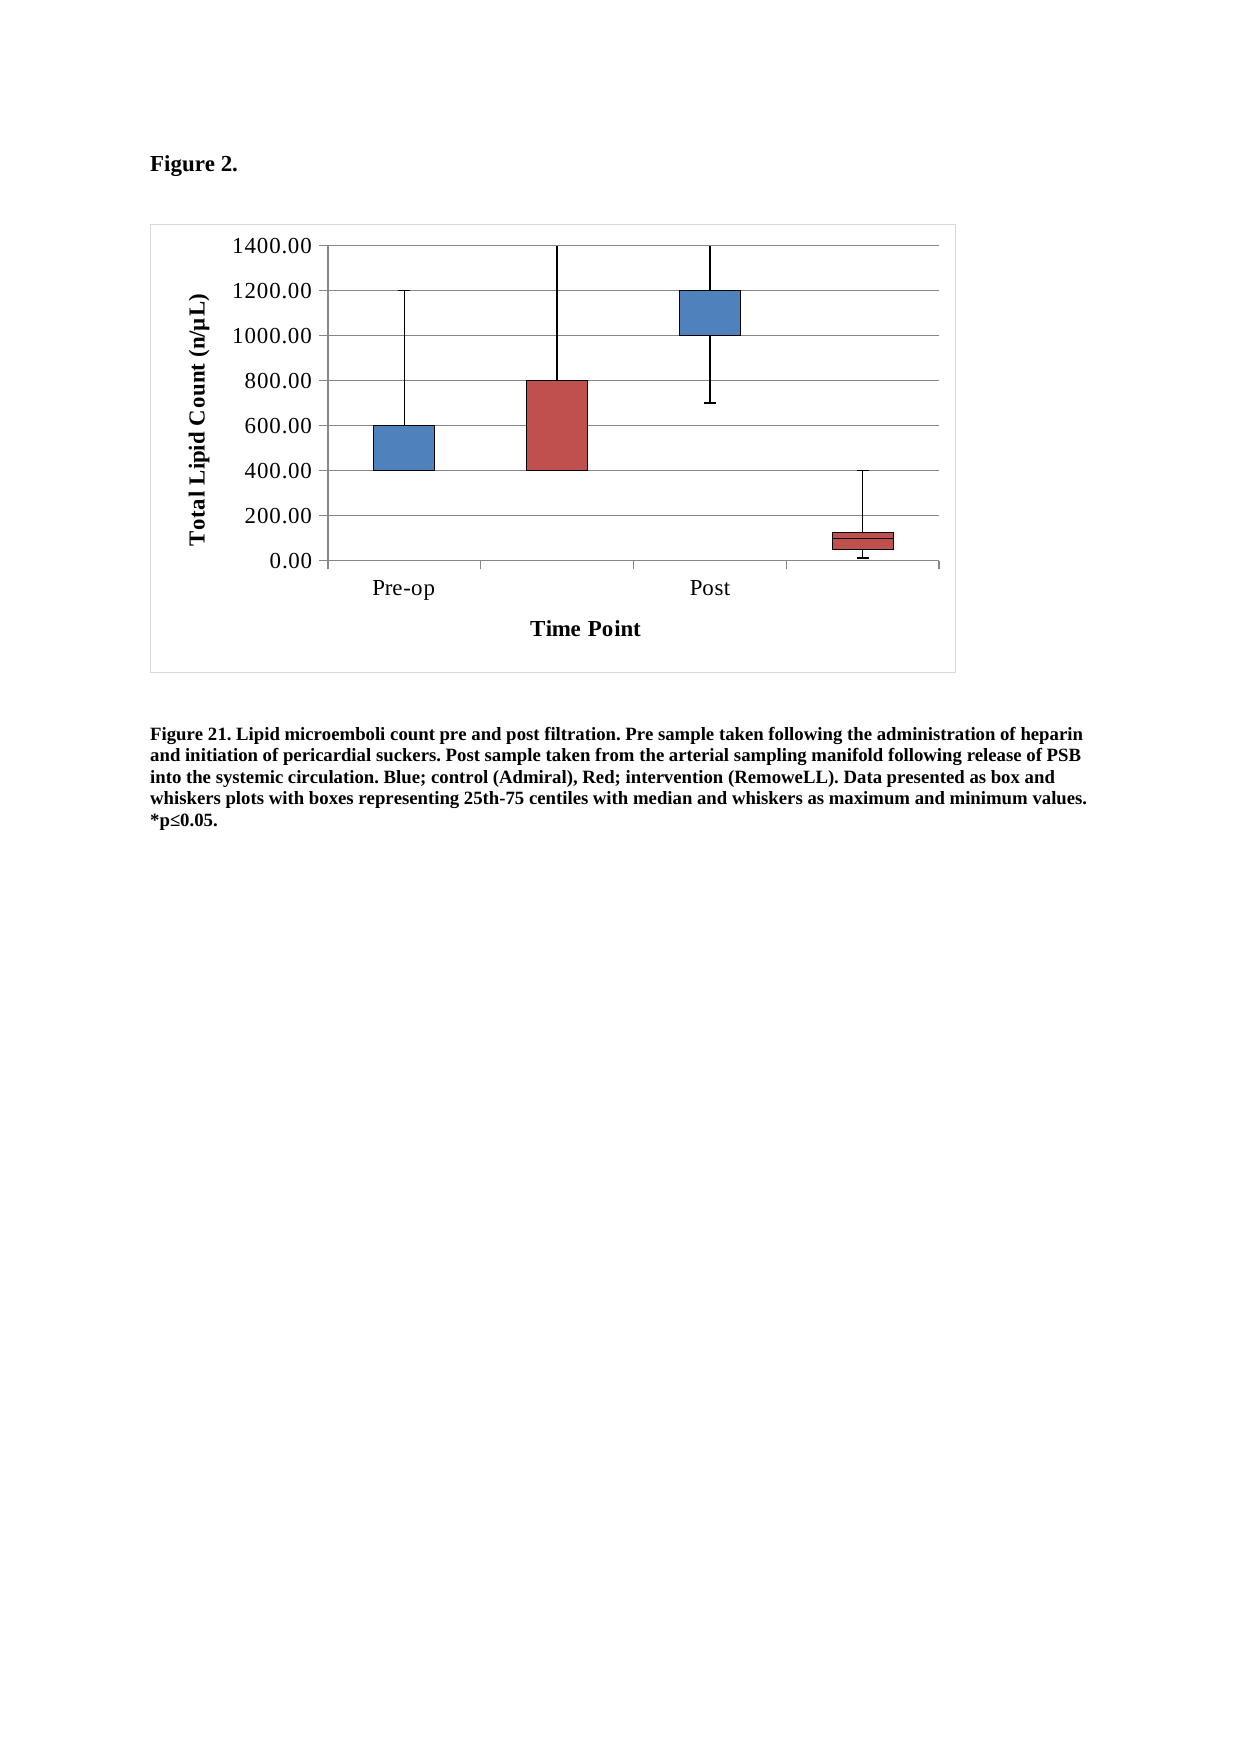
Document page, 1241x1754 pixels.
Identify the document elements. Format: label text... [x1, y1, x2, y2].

text Figure 2. [150, 150, 1090, 176]
text Figure 2. Lipid microemboli count pre and post filtration. Pre sample taken following the administration of heparin and initiation of pericardial suckers. Post sample taken from the arterial sampling manifold following release of PSB into the systemic circulation. Blue; control (Admiral), Red; intervention (RemoweLL). Data presented as box and whiskers plots with boxes representing 25th-75 centiles with median and whiskers as maximum and minimum values. *p≤0.05. [150, 722, 1090, 830]
